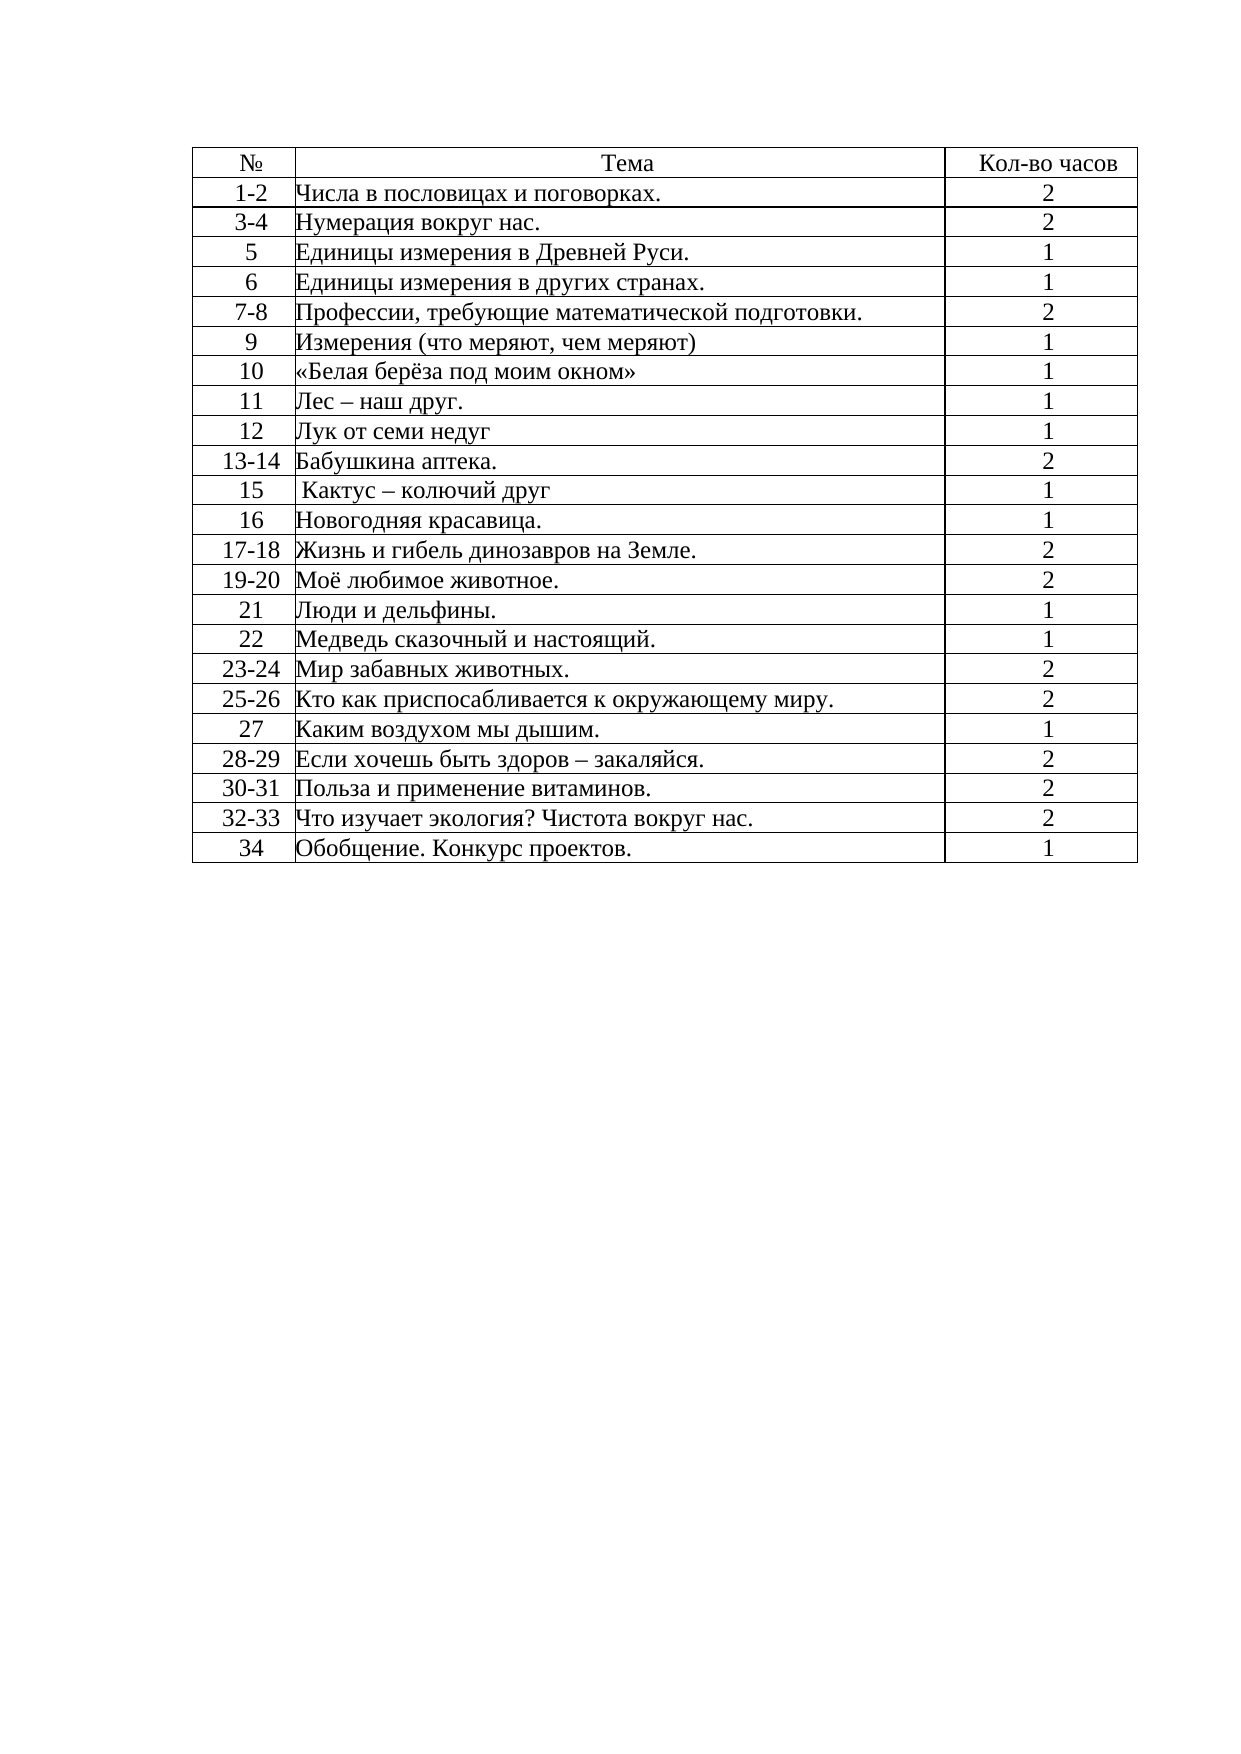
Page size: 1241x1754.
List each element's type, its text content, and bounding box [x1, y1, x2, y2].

table_cell Польза и применение витаминов. [296, 774, 944, 802]
table_cell Кактус – колючий друг [296, 476, 944, 504]
table_cell 2 [946, 803, 1137, 832]
table_cell 2 [946, 297, 1137, 326]
table_cell 3-4 [193, 208, 295, 236]
table_cell Кто как приспосабливается к окружающему миру. [296, 684, 944, 713]
table_cell Бабушкина аптека. [296, 446, 944, 474]
table_cell 1 [946, 386, 1137, 415]
table_cell 5 [193, 237, 295, 266]
table_cell Новогодняя красавица. [296, 505, 944, 534]
table_cell 28-29 [193, 744, 295, 772]
table_cell Мир забавных животных. [296, 654, 944, 683]
table_cell Обобщение. Конкурс проектов. [296, 833, 944, 862]
table_cell 1 [946, 267, 1137, 296]
table_cell 2 [946, 684, 1137, 713]
table_cell 19-20 [193, 565, 295, 594]
table_cell 22 [193, 625, 295, 653]
table_cell «Белая берёза под моим окном» [296, 356, 944, 385]
table_cell 32-33 [193, 803, 295, 832]
table_cell 27 [193, 714, 295, 743]
table_header Кол-во часов [946, 148, 1137, 177]
table_header Тема [296, 148, 944, 177]
table_cell 6 [193, 267, 295, 296]
table_cell 1 [946, 714, 1137, 743]
table_cell Что изучает экология? Чистота вокруг нас. [296, 803, 944, 832]
table_cell 1-2 [193, 178, 295, 206]
table_cell Моё любимое животное. [296, 565, 944, 594]
table_cell 25-26 [193, 684, 295, 713]
table_cell 34 [193, 833, 295, 862]
table_cell 1 [946, 505, 1137, 534]
table_cell 1 [946, 595, 1137, 623]
table_cell 21 [193, 595, 295, 623]
table_cell 2 [946, 744, 1137, 772]
table_cell Жизнь и гибель динозавров на Земле. [296, 535, 944, 564]
table_cell 1 [946, 327, 1137, 355]
table_cell 11 [193, 386, 295, 415]
table_cell 2 [946, 208, 1137, 236]
table_cell Лук от семи недуг [296, 416, 944, 445]
table_cell 1 [946, 476, 1137, 504]
table_cell 17-18 [193, 535, 295, 564]
table_cell Единицы измерения в Древней Руси. [296, 237, 944, 266]
table_cell 2 [946, 446, 1137, 474]
table_cell 10 [193, 356, 295, 385]
table_cell Если хочешь быть здоров – закаляйся. [296, 744, 944, 772]
table_cell 2 [946, 178, 1137, 206]
table_cell 13-14 [193, 446, 295, 474]
table_cell 1 [946, 416, 1137, 445]
table_cell Профессии, требующие математической подготовки. [296, 297, 944, 326]
table_cell 2 [946, 535, 1137, 564]
table_cell 30-31 [193, 774, 295, 802]
table_cell 2 [946, 565, 1137, 594]
table_cell 2 [946, 654, 1137, 683]
table_header № [193, 148, 295, 177]
table_cell 1 [946, 833, 1137, 862]
table_cell Числа в пословицах и поговорках. [296, 178, 944, 206]
table_cell Люди и дельфины. [296, 595, 944, 623]
table_cell 23-24 [193, 654, 295, 683]
table_cell 1 [946, 356, 1137, 385]
table_cell 1 [946, 237, 1137, 266]
table_cell 2 [946, 774, 1137, 802]
table_cell 9 [193, 327, 295, 355]
table_cell Нумерация вокруг нас. [296, 208, 944, 236]
table_cell Каким воздухом мы дышим. [296, 714, 944, 743]
table_cell 12 [193, 416, 295, 445]
table_cell 1 [946, 625, 1137, 653]
table_cell Измерения (что меряют, чем меряют) [296, 327, 944, 355]
table_cell 7-8 [193, 297, 295, 326]
table_cell Лес – наш друг. [296, 386, 944, 415]
table_cell 15 [193, 476, 295, 504]
table_cell Медведь сказочный и настоящий. [296, 625, 944, 653]
table_cell Единицы измерения в других странах. [296, 267, 944, 296]
table_cell 16 [193, 505, 295, 534]
